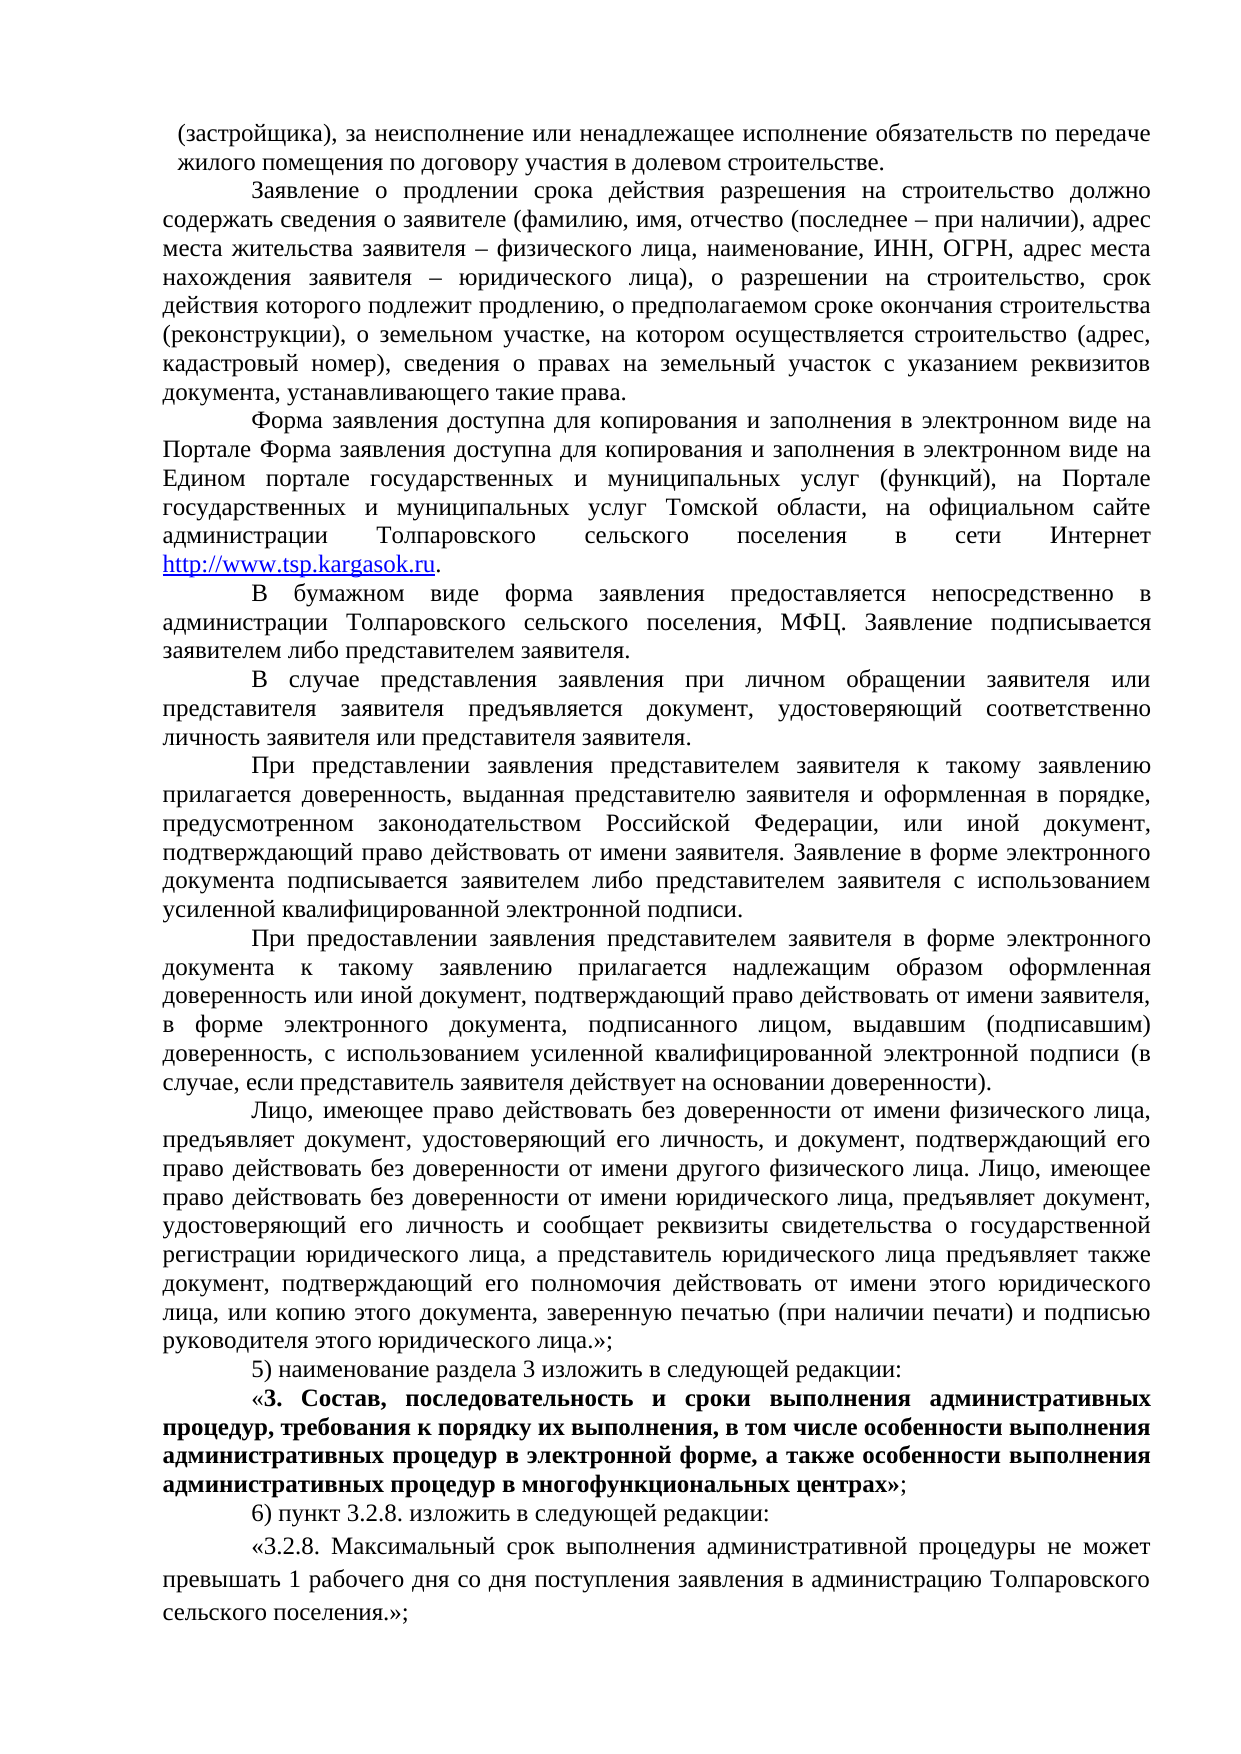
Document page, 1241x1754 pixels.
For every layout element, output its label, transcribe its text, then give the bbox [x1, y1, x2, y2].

text В бумажном виде форма заявления предоставляется непосредственно в администрации Толпаровского сельского поселения, МФЦ. Заявление подписывается заявителем либо представителем заявителя. [162, 578, 1152, 664]
text Лицо, имеющее право действовать без доверенности от имени физического лица, предъявляет документ, удостоверяющий его личность, и документ, подтверждающий его право действовать без доверенности от имени другого физического лица. Лицо, имеющее право действовать без доверенности от имени юридического лица, предъявляет документ, удостоверяющий его личность и сообщает реквизиты свидетельства о государственной регистрации юридического лица, а представитель юридического лица предъявляет также документ, подтверждающий его полномочия действовать от имени этого юридического лица, или копию этого документа, заверенную печатью (при наличии печати) и подписью руководителя этого юридического лица.»; [162, 1096, 1152, 1354]
text В случае представления заявления при личном обращении заявителя или представителя заявителя предъявляется документ, удостоверяющий соответственно личность заявителя или представителя заявителя. [162, 664, 1152, 751]
text «3.2.8. Максимальный срок выполнения административной процедуры не может превышать 1 рабочего дня со дня поступления заявления в администрацию Толпаровского сельского поселения.»; [162, 1531, 1152, 1626]
text 6) пункт 3.2.8. изложить в следующей редакции: [162, 1498, 1152, 1527]
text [177, 118, 1152, 176]
text При представлении заявления представителем заявителя к такому заявлению прилагается доверенность, выданная представителю заявителя и оформленная в порядке, предусмотренном законодательством Российской Федерации, или иной документ, подтверждающий право действовать от имени заявителя. Заявление в форме электронного документа подписывается заявителем либо представителем заявителя с использованием усиленной квалифицированной электронной подписи. [162, 751, 1152, 923]
text 5) наименование раздела 3 изложить в следующей редакции: [162, 1354, 1152, 1383]
text Заявление о продлении срока действия разрешения на строительство должно содержать сведения о заявителе (фамилию, имя, отчество (последнее – при наличии), адрес места жительства заявителя – физического лица, наименование, ИНН, ОГРН, адрес места нахождения заявителя – юридического лица), о разрешении на строительство, срок действия которого подлежит продлению, о предполагаемом сроке окончания строительства (реконструкции), о земельном участке, на котором осуществляется строительство (адрес, кадастровый номер), сведения о правах на земельный участок с указанием реквизитов документа, устанавливающего такие права. [162, 176, 1152, 406]
text Форма заявления доступна для копирования и заполнения в электронном виде на Портале Форма заявления доступна для копирования и заполнения в электронном виде на Едином портале государственных и муниципальных услуг (функций), на Портале государственных и муниципальных услуг Томской области, на официальном сайте администрации Толпаровского сельского поселения в сети Интернет http://www.tsp.kargasok.ru. [162, 406, 1152, 578]
text «3. Состав, последовательность и сроки выполнения административных процедур, требования к порядку их выполнения, в том числе особенности выполнения административных процедур в электронной форме, а также особенности выполнения административных процедур в многофункциональных центрах»; [162, 1383, 1152, 1498]
text При предоставлении заявления представителем заявителя в форме электронного документа к такому заявлению прилагается надлежащим образом оформленная доверенность или иной документ, подтверждающий право действовать от имени заявителя, в форме электронного документа, подписанного лицом, выдавшим (подписавшим) доверенность, с использованием усиленной квалифицированной электронной подписи (в случае, если представитель заявителя действует на основании доверенности). [162, 923, 1152, 1096]
